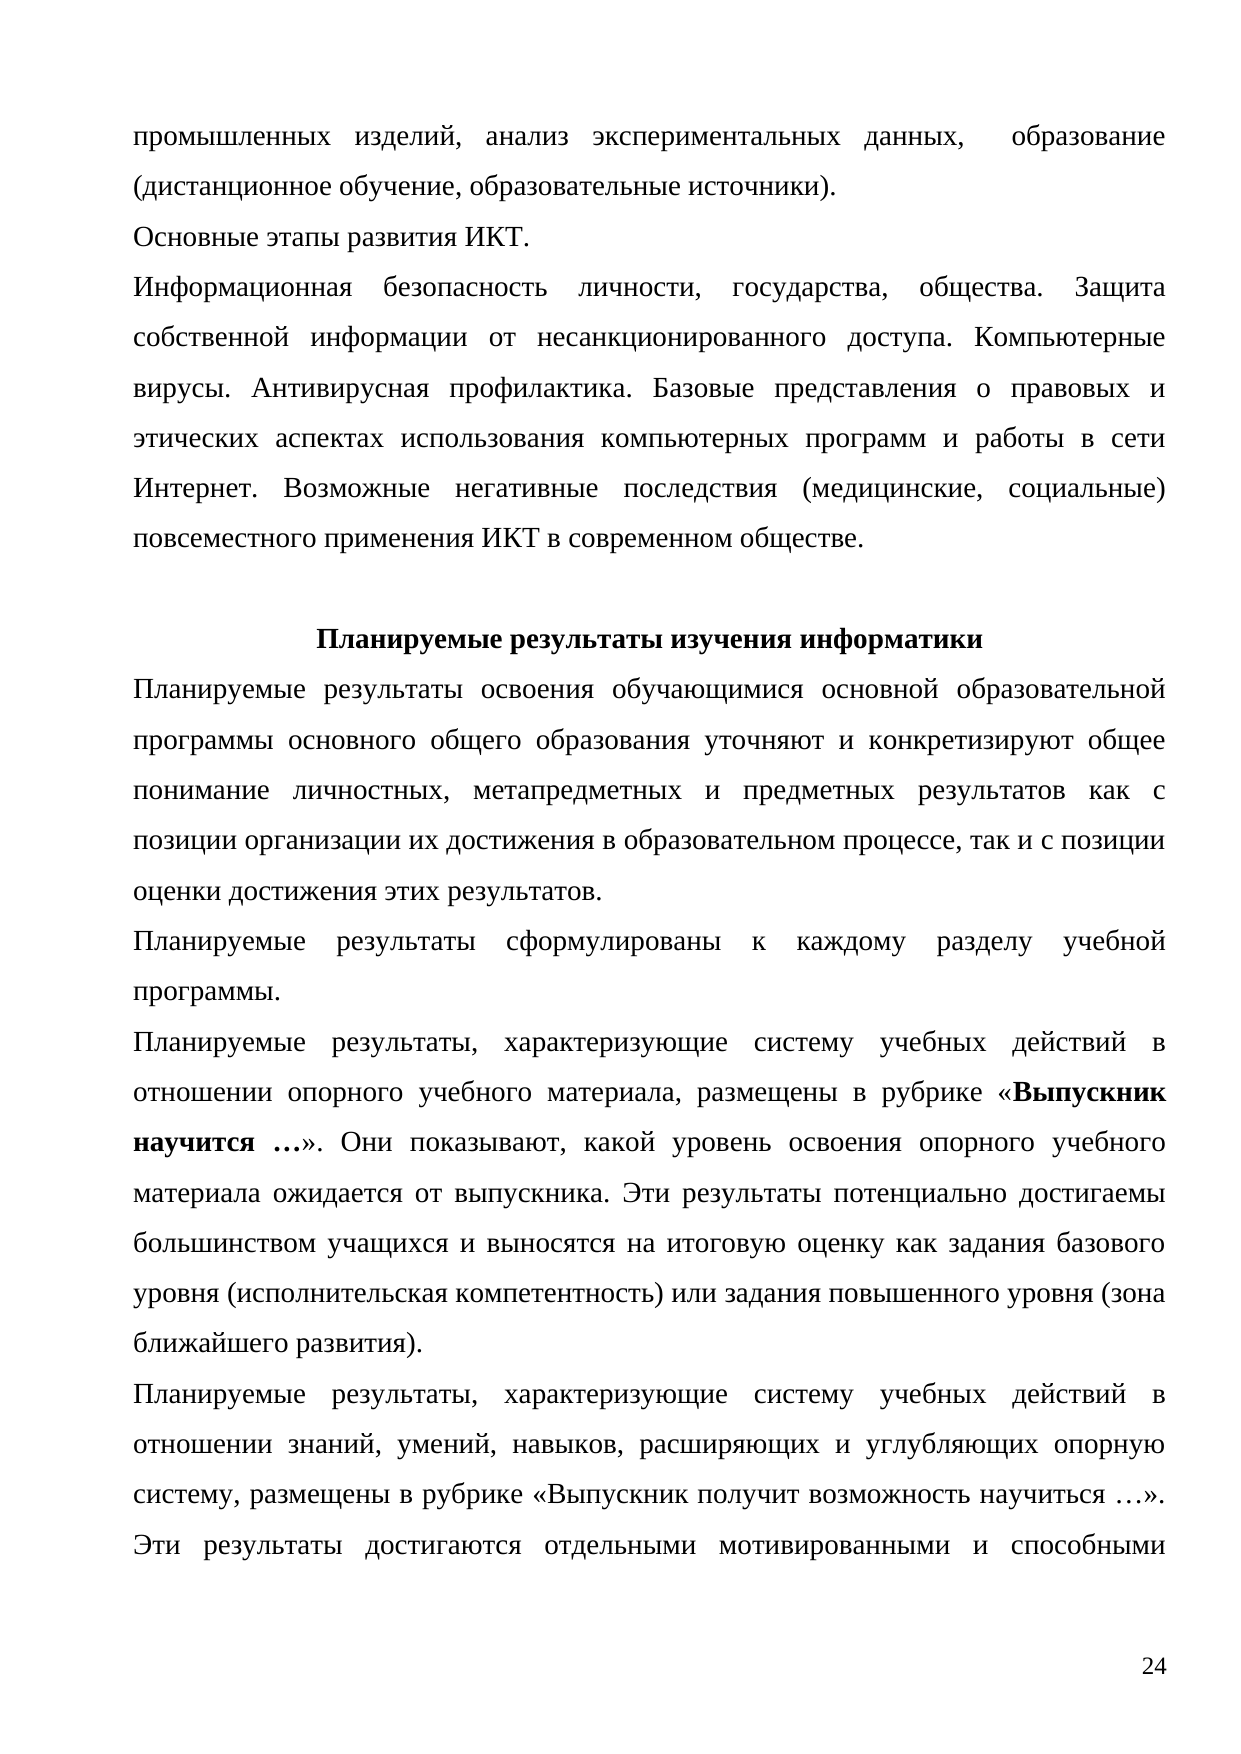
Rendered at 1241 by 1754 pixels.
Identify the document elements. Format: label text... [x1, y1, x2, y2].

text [133, 118, 1167, 202]
text Планируемые результаты, характеризующие систему учебных действий в отношении опорного учебного материала, размещены в рубрике «Выпускник научится …». Они показывают, какой уровень освоения опорного учебного материала ожидается от выпускника. Эти результаты потенциально достигаемы большинством учащихся и выносятся на итоговую оценку как задания базового уровня (исполнительская компетентность) или задания повышенного уровня (зона ближайшего развития). [133, 1024, 1167, 1359]
text Основные этапы развития ИКТ. [133, 219, 1167, 252]
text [133, 1376, 1167, 1560]
subtitle Планируемые результаты изучения информатики [133, 621, 1167, 655]
text Планируемые результаты сформулированы к каждому разделу учебной программы. [133, 923, 1167, 1007]
text Информационная безопасность личности, государства, общества. Защита собственной информации от несанкционированного доступа. Компьютерные вирусы. Антивирусная профилактика. Базовые представления о правовых и этических аспектах использования компьютерных программ и работы в сети Интернет. Возможные негативные последствия (медицинские, социальные) повсеместного применения ИКТ в современном обществе. [133, 269, 1167, 554]
text Планируемые результаты освоения обучающимися основной образовательной программы основного общего образования уточняют и конкретизируют общее понимание личностных, метапредметных и предметных результатов как с позиции организации их достижения в образовательном процессе, так и с позиции оценки достижения этих результатов. [133, 672, 1167, 906]
